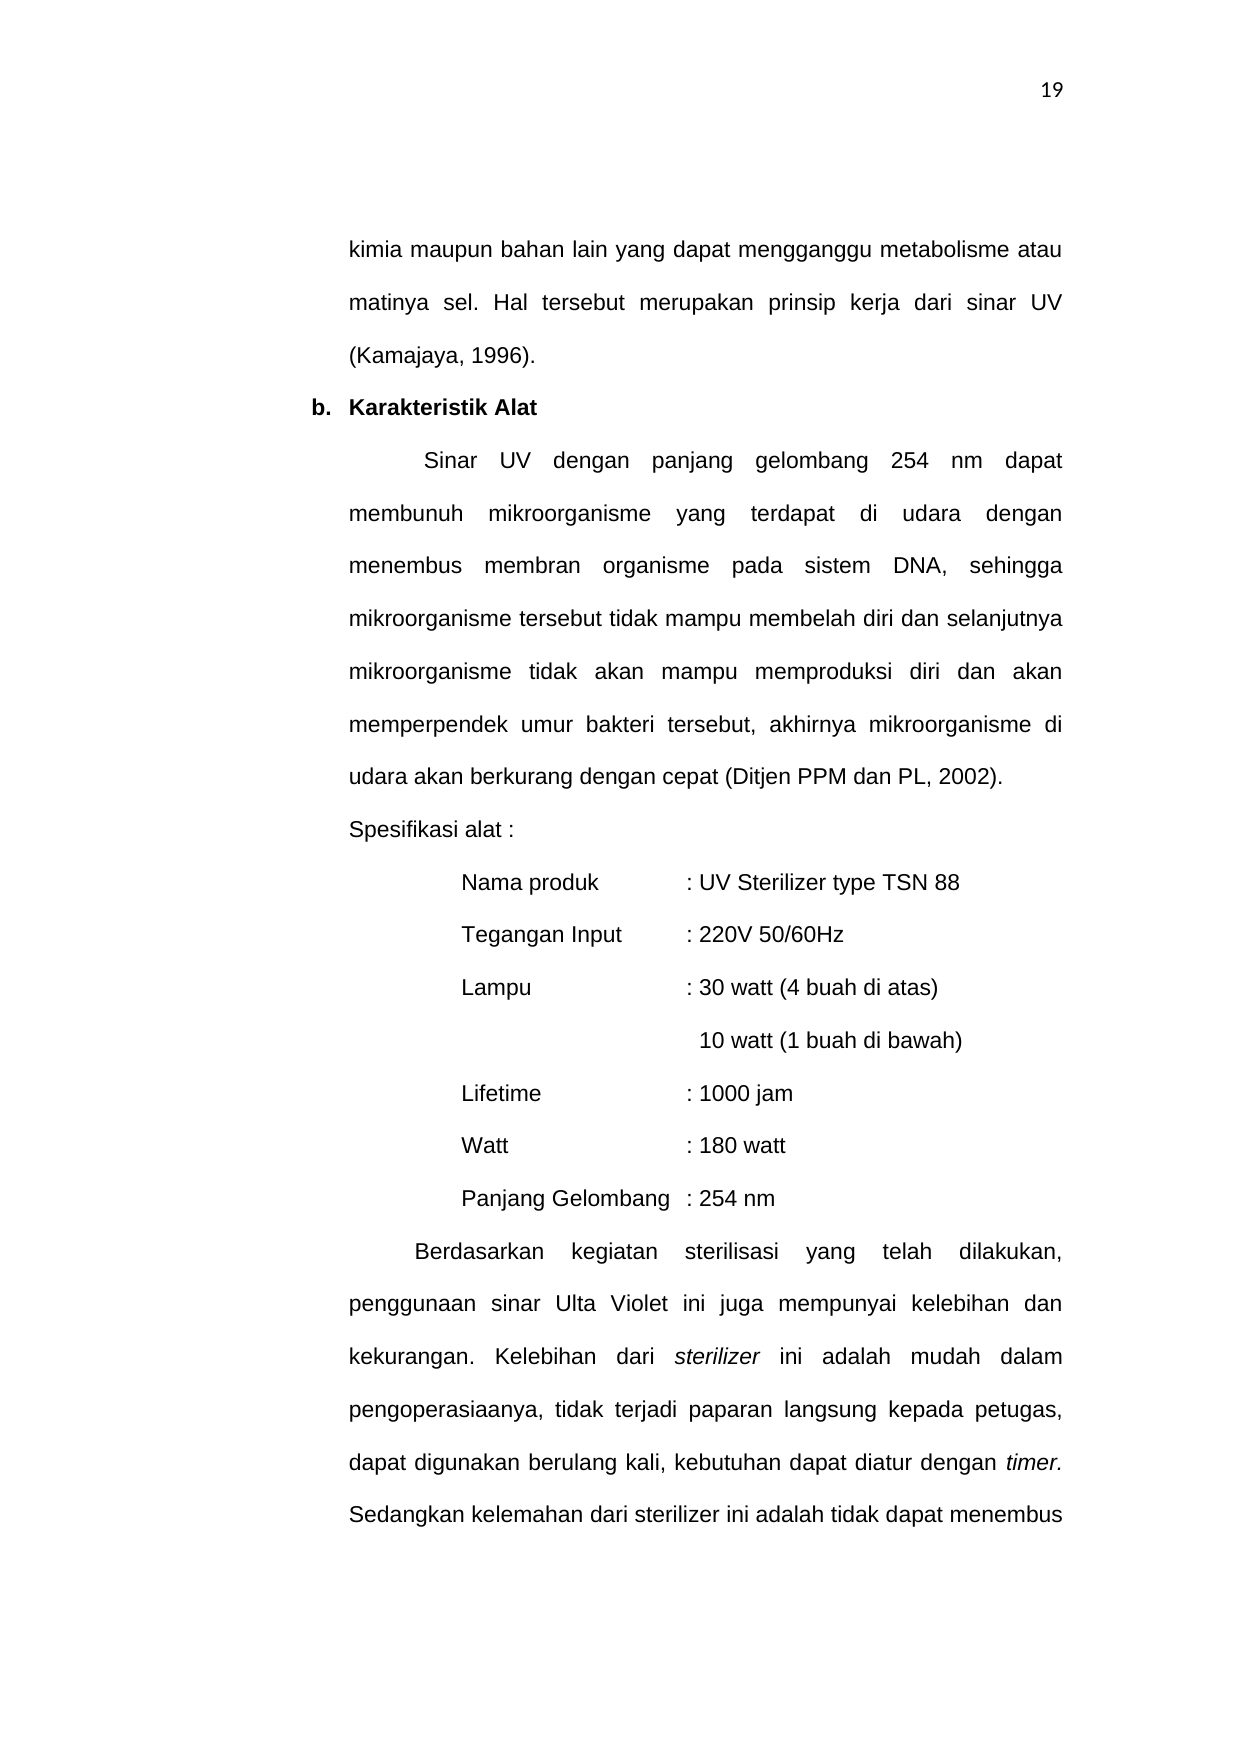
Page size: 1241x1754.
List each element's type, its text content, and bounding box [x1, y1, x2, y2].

text Watt : 180 watt [236, 1132, 1063, 1159]
text Tegangan Input : 220V 50/60Hz [236, 921, 1063, 948]
text Lifetime : 1000 jam [236, 1079, 1063, 1106]
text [349, 236, 1063, 368]
list Spesifikasi alat : [349, 816, 1063, 842]
list Karakteristik Alat [311, 394, 1063, 421]
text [349, 1238, 1063, 1528]
text Lampu : 30 watt (4 buah di atas) [236, 974, 1063, 1001]
text Panjang Gelombang : 254 nm [236, 1185, 1063, 1211]
list Sinar UV dengan panjang gelombang 254 nm dapat membunuh mikroorganisme yang terdapat di udara dengan menembus membran organisme pada sistem DNA, sehingga mikroorganisme tersebut tidak mampu membelah diri dan selanjutnya mikroorganisme tidak akan mampu memproduksi diri dan akan memperpendek umur bakteri tersebut, akhirnya mikroorganisme di udara akan berkurang dengan cepat (Ditjen PPM dan PL, 2002). [349, 447, 1063, 790]
text 10 watt (1 buah di bawah) [236, 1027, 1063, 1053]
text Nama produk : UV Sterilizer type TSN 88 [236, 869, 1063, 895]
